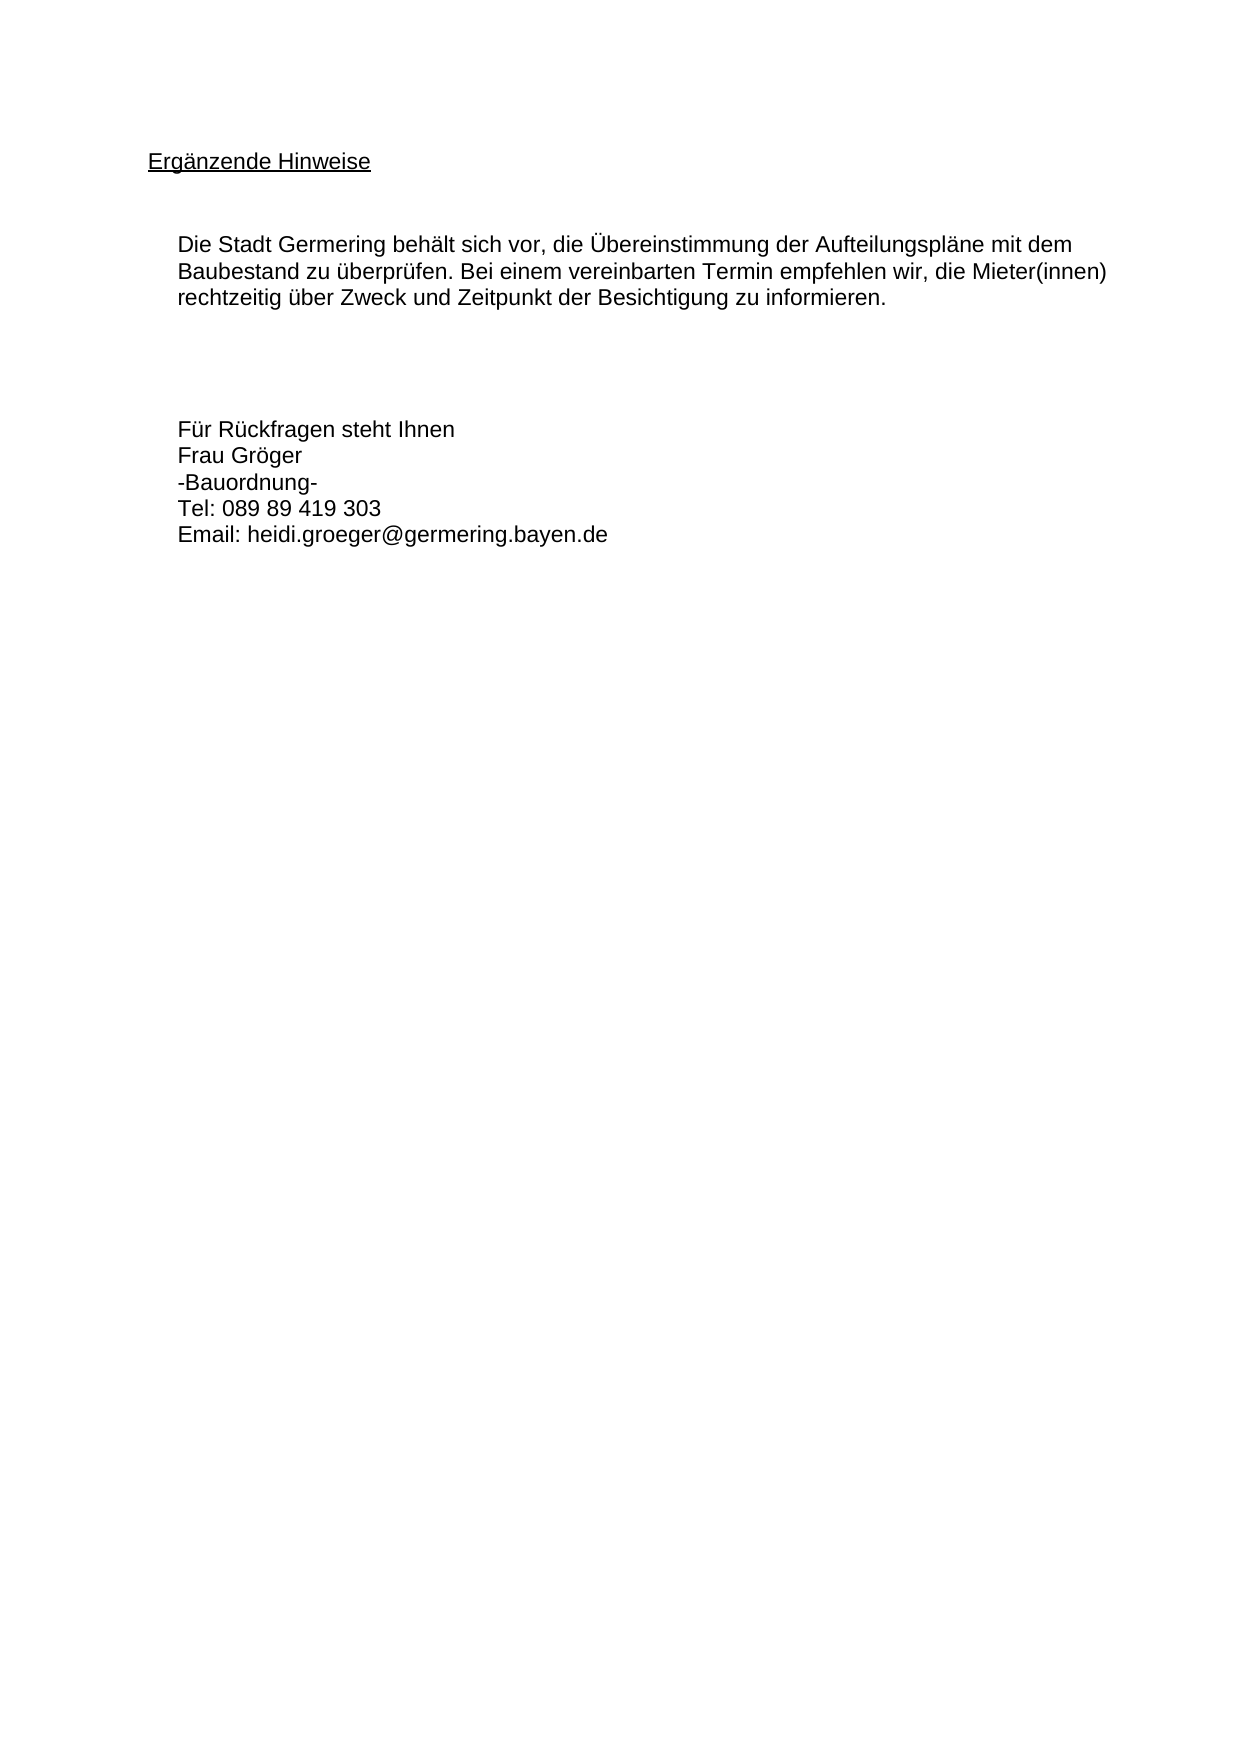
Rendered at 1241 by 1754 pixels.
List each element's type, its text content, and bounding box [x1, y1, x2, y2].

text Tel: 089 89 419 303 [177, 495, 1108, 521]
text Frau Gröger [177, 442, 1108, 469]
text Die Stadt Germering behält sich vor, die Übereinstimmung der Aufteilungspläne mit dem Baubestand zu überprüfen. Bei einem vereinbarten Termin empfehlen wir, die Mieter(innen) rechtzeitig über Zweck und Zeitpunkt der Besichtigung zu informieren. [177, 231, 1108, 311]
text Email: heidi.groeger@germering.bayen.de [177, 521, 1108, 548]
text Ergänzende Hinweise [148, 148, 1108, 217]
text -Bauordnung- [177, 469, 1108, 495]
text Für Rückfragen steht Ihnen [177, 416, 1108, 442]
